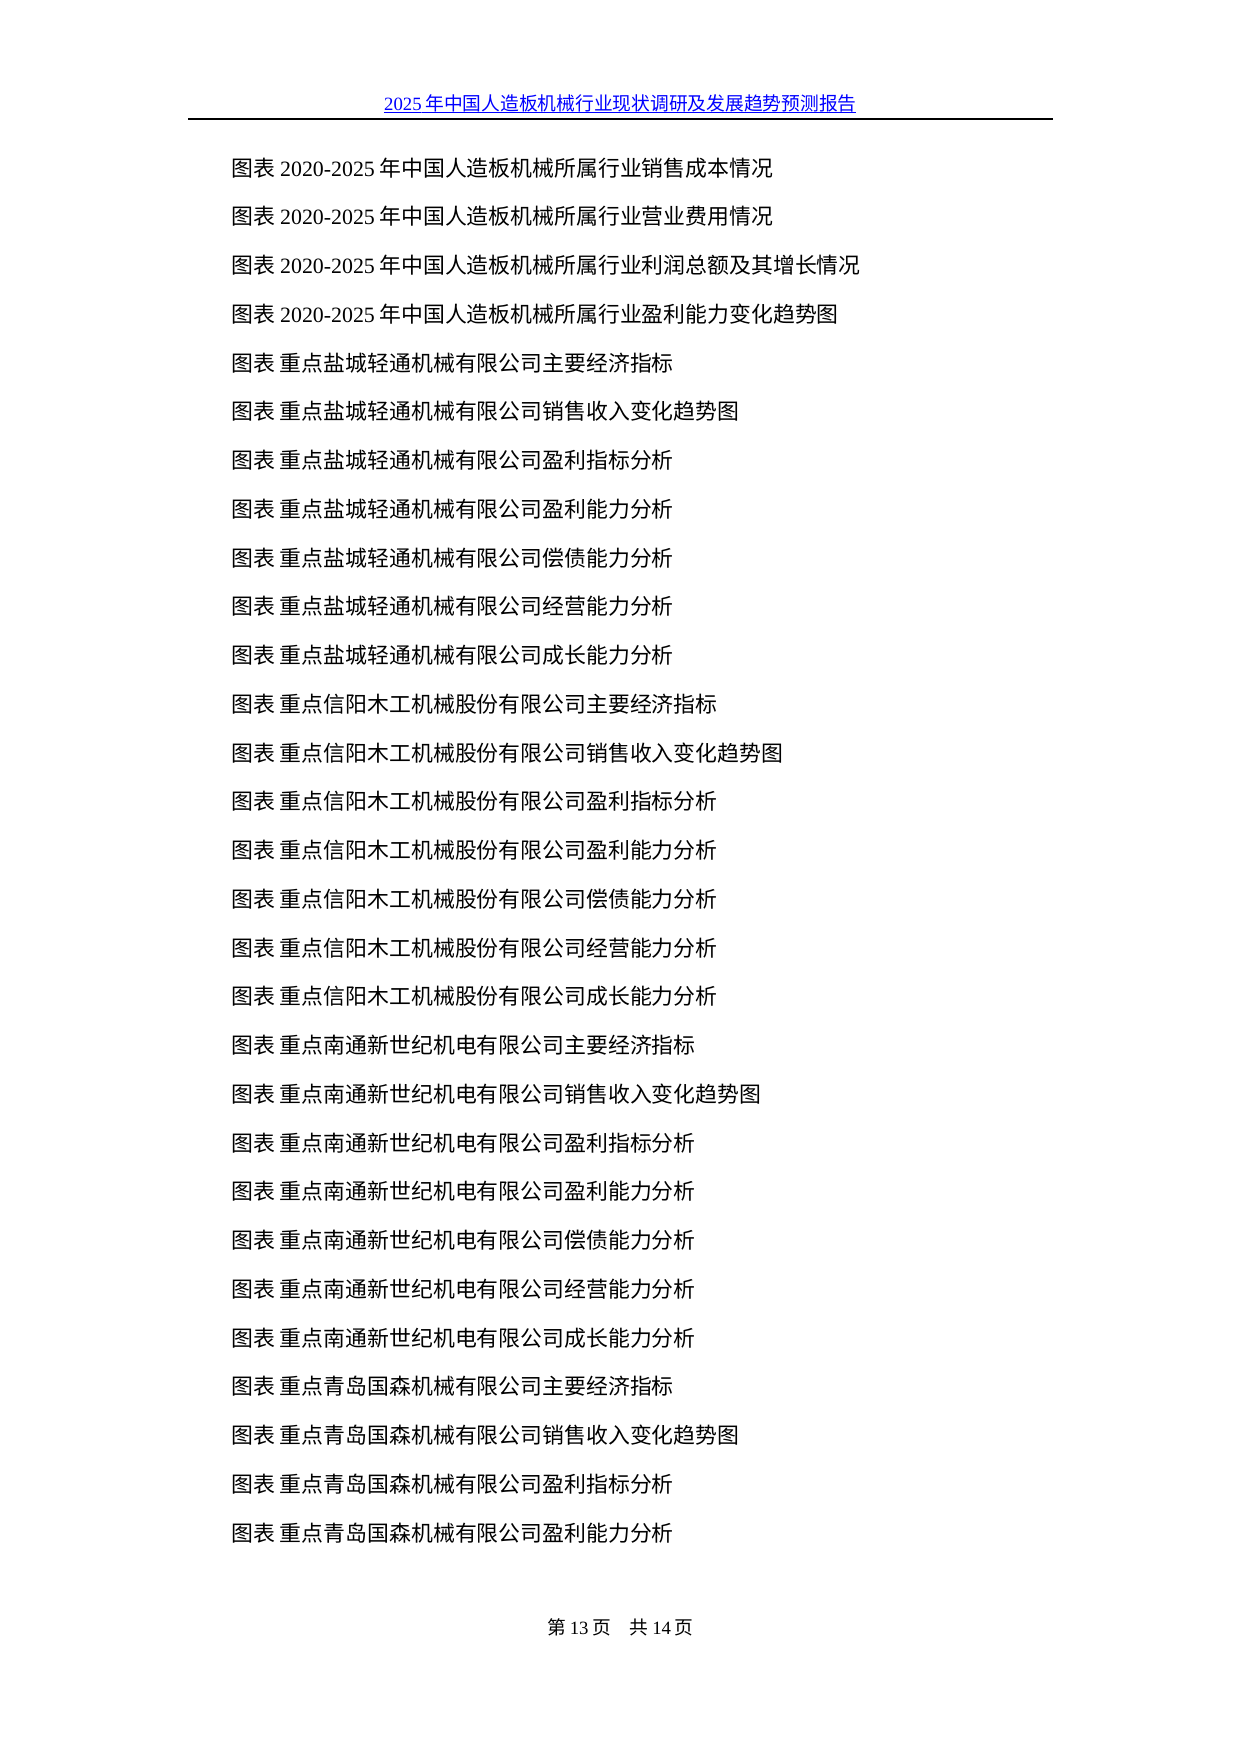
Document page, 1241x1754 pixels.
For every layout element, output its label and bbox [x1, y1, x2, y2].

text [187, 150, 1053, 1548]
